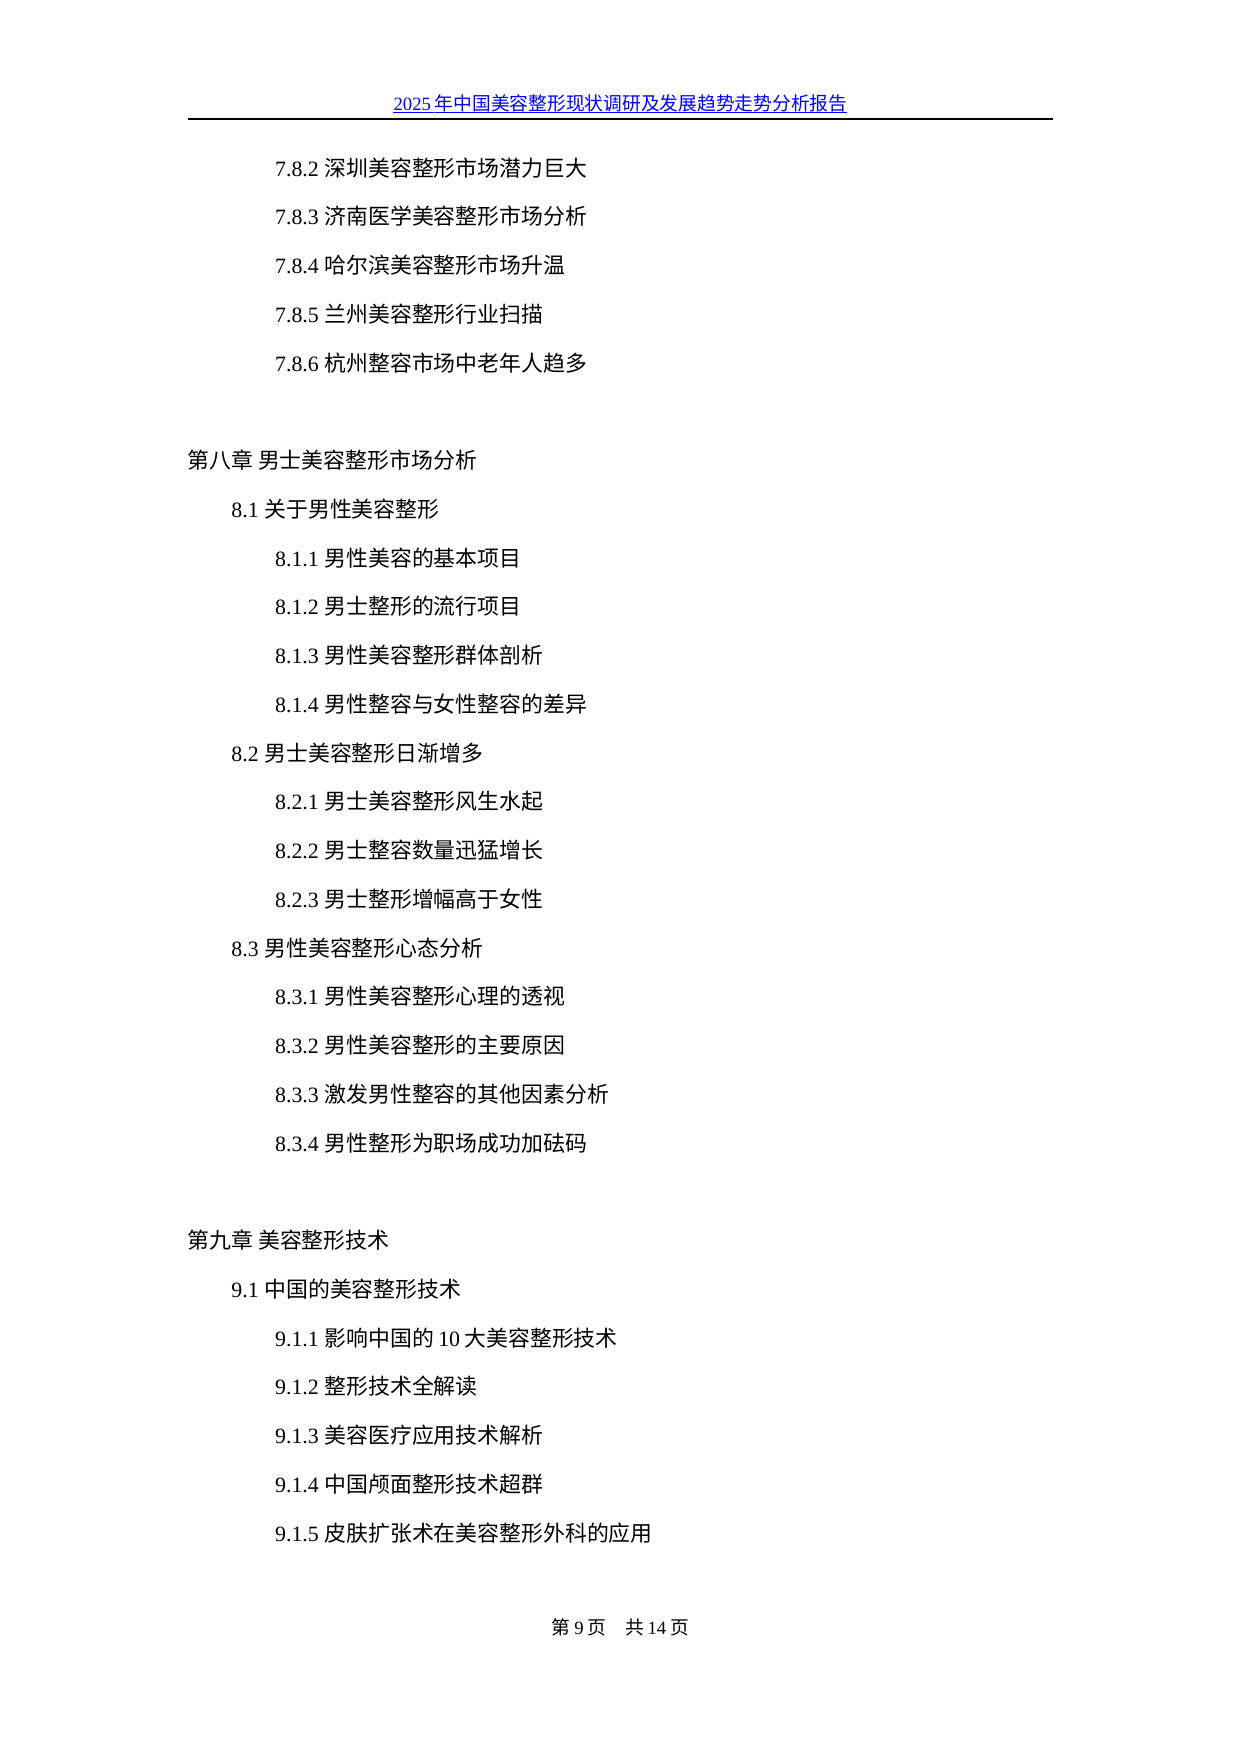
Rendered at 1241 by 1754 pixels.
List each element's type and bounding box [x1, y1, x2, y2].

text [187, 150, 1053, 1548]
